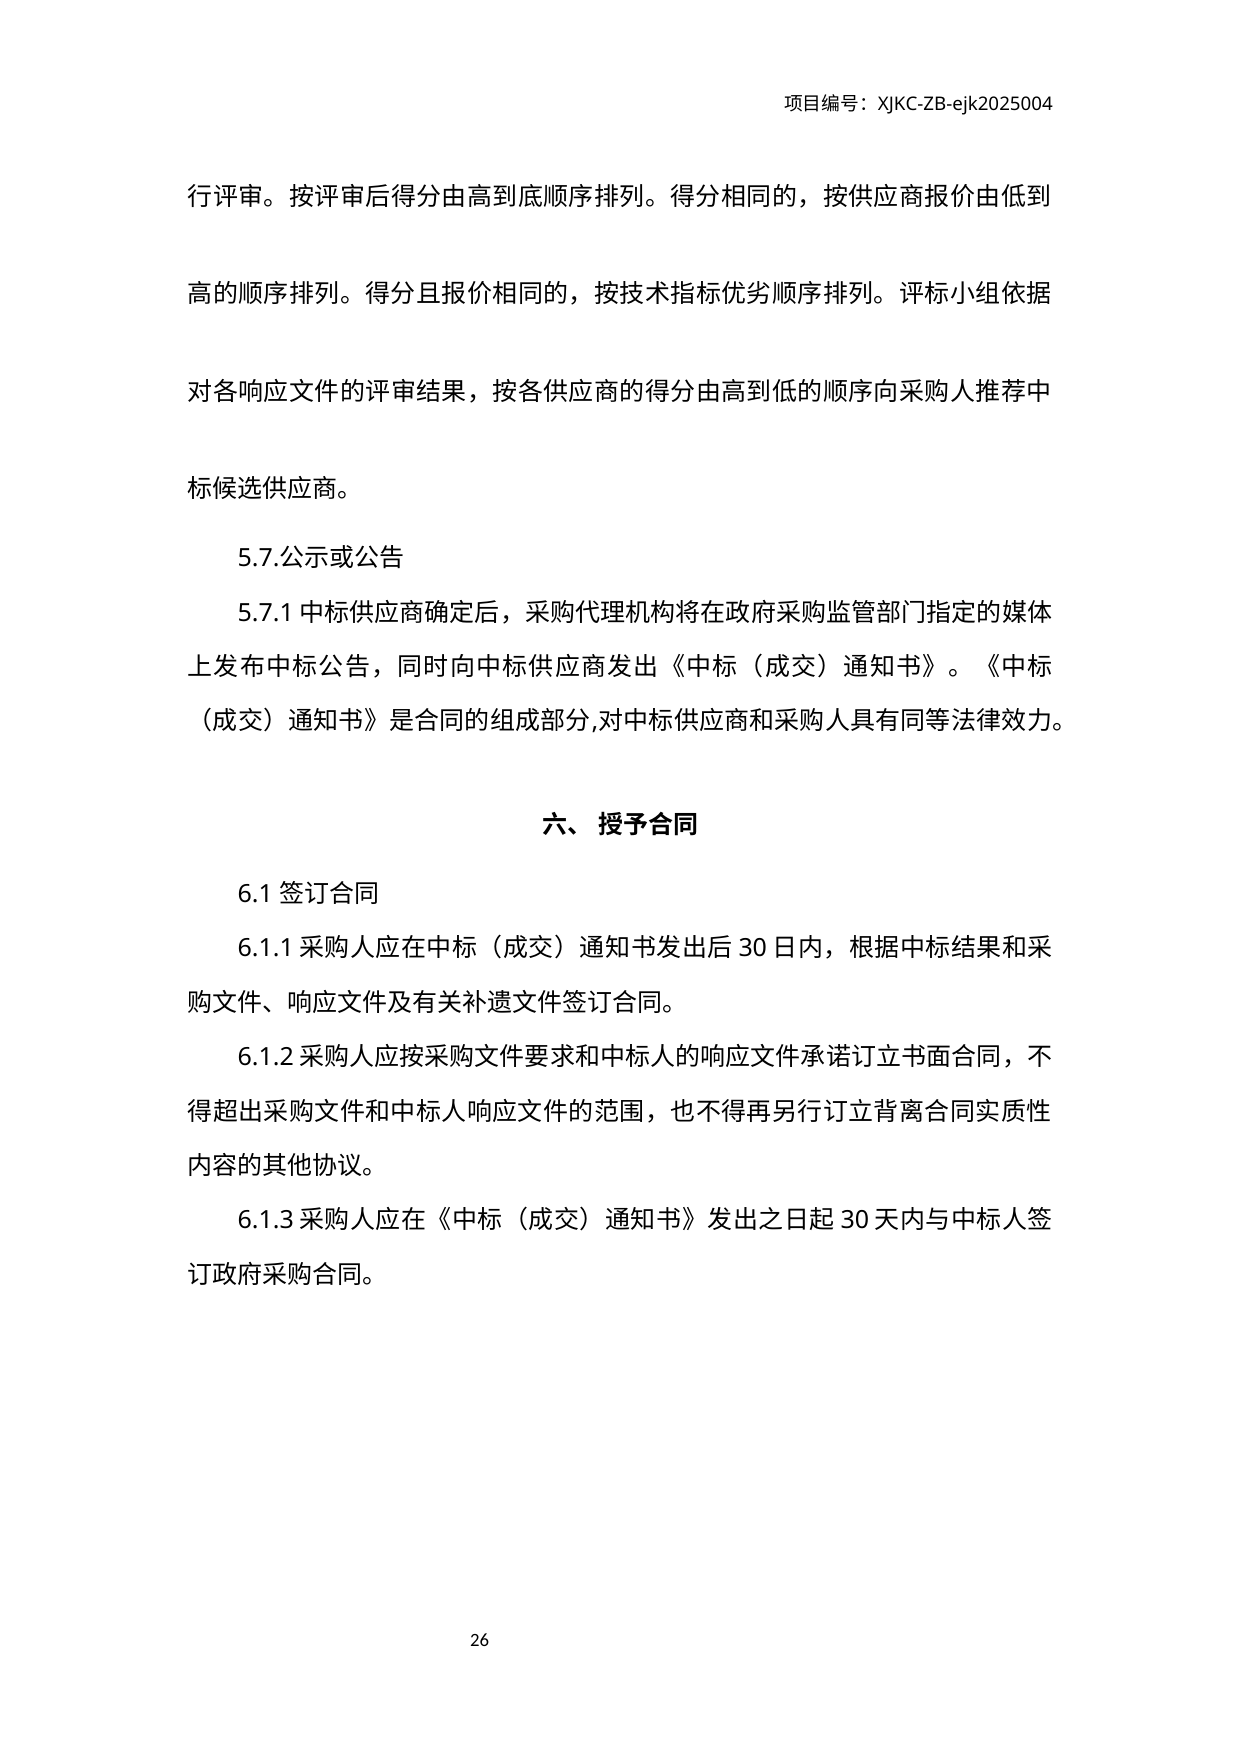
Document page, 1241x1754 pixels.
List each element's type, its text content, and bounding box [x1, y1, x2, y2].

text 5.7.公示或公告 [187, 538, 1053, 574]
text 6.1.1采购人应在中标（成交）通知书发出后30日内，根据中标结果和采购文件、响应文件及有关补遗文件签订合同。 [187, 928, 1053, 1018]
text 6.1 签订合同 [187, 873, 1053, 910]
text 6.1.3采购人应在《中标（成交）通知书》发出之日起30天内与中标人签订政府采购合同。 [187, 1200, 1053, 1290]
text 6.1.2采购人应按采购文件要求和中标人的响应文件承诺订立书面合同，不得超出采购文件和中标人响应文件的范围，也不得再另行订立背离合同实质性内容的其他协议。 [187, 1037, 1053, 1182]
text 5.7.1中标供应商确定后，采购代理机构将在政府采购监管部门指定的媒体上发布中标公告，同时向中标供应商发出《中标（成交）通知书》。《中标（成交）通知书》是合同的组成部分,对中标供应商和采购人具有同等法律效力。 [187, 592, 1053, 777]
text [187, 162, 1053, 519]
subtitle 六、 授予合同 [187, 790, 1053, 855]
